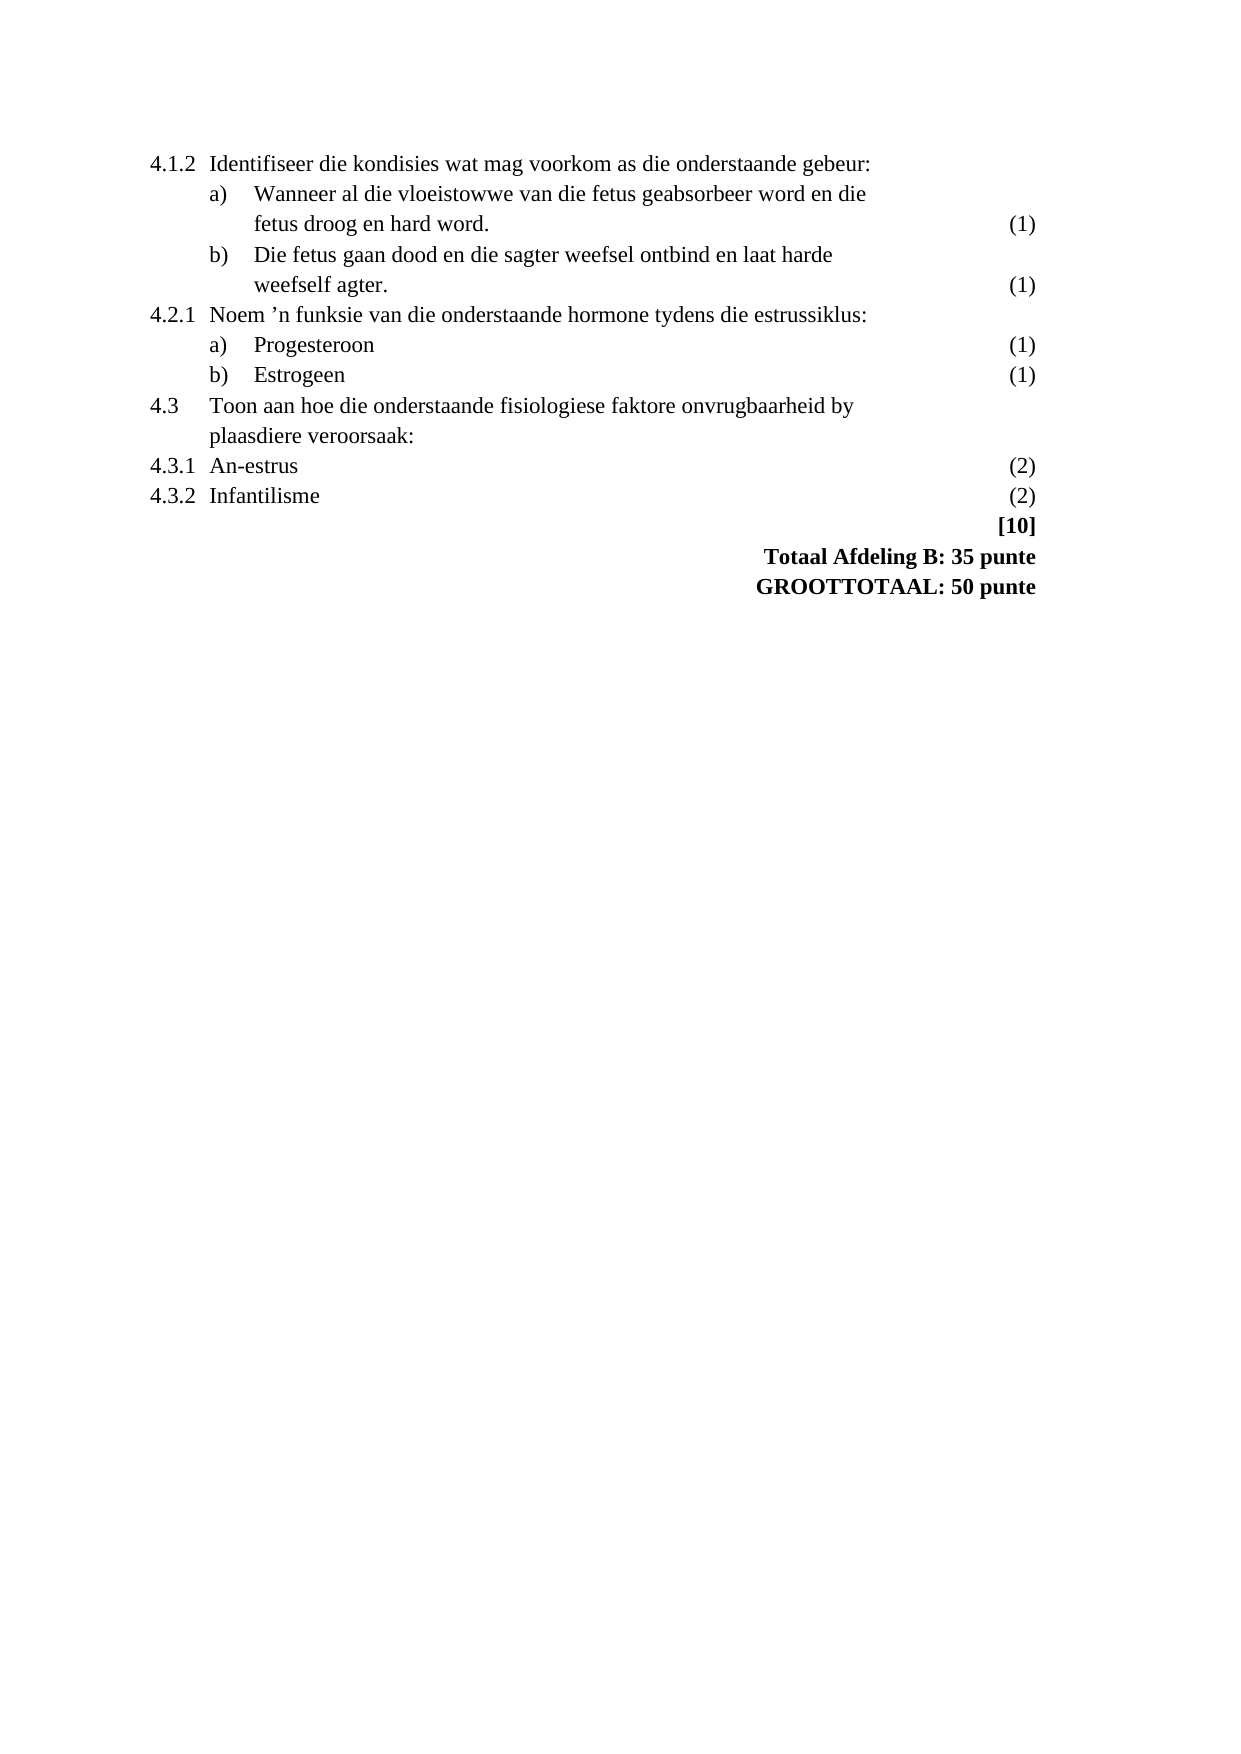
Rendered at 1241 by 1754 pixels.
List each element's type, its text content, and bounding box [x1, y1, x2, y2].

text b) Die fetus gaan dood en die sagter weefsel ontbind en laat harde [150, 241, 1090, 267]
text GROOTTOTAAL: 50 punte [150, 573, 1090, 599]
text fetus droog en hard word. (1) [150, 210, 1090, 237]
text 4.2.1 Noem ’n funksie van die onderstaande hormone tydens die estrussiklus: [150, 301, 1090, 327]
text plaasdiere veroorsaak: [150, 422, 1090, 448]
text [10] [150, 512, 1090, 539]
text b) Estrogeen (1) [150, 361, 1090, 388]
text weefself agter. (1) [150, 271, 1090, 297]
text 4.1.2 Identifiseer die kondisies wat mag voorkom as die onderstaande gebeur: [150, 150, 1090, 176]
text 4.3.1 An-estrus (2) [150, 452, 1090, 478]
text 4.3 Toon aan hoe die onderstaande fisiologiese faktore onvrugbaarheid by [150, 392, 1090, 418]
text Totaal Afdeling B: 35 punte [150, 543, 1090, 569]
text 4.3.2 Infantilisme (2) [150, 482, 1090, 509]
text a) Progesteroon (1) [150, 331, 1090, 358]
text a) Wanneer al die vloeistowwe van die fetus geabsorbeer word en die [150, 180, 1090, 207]
